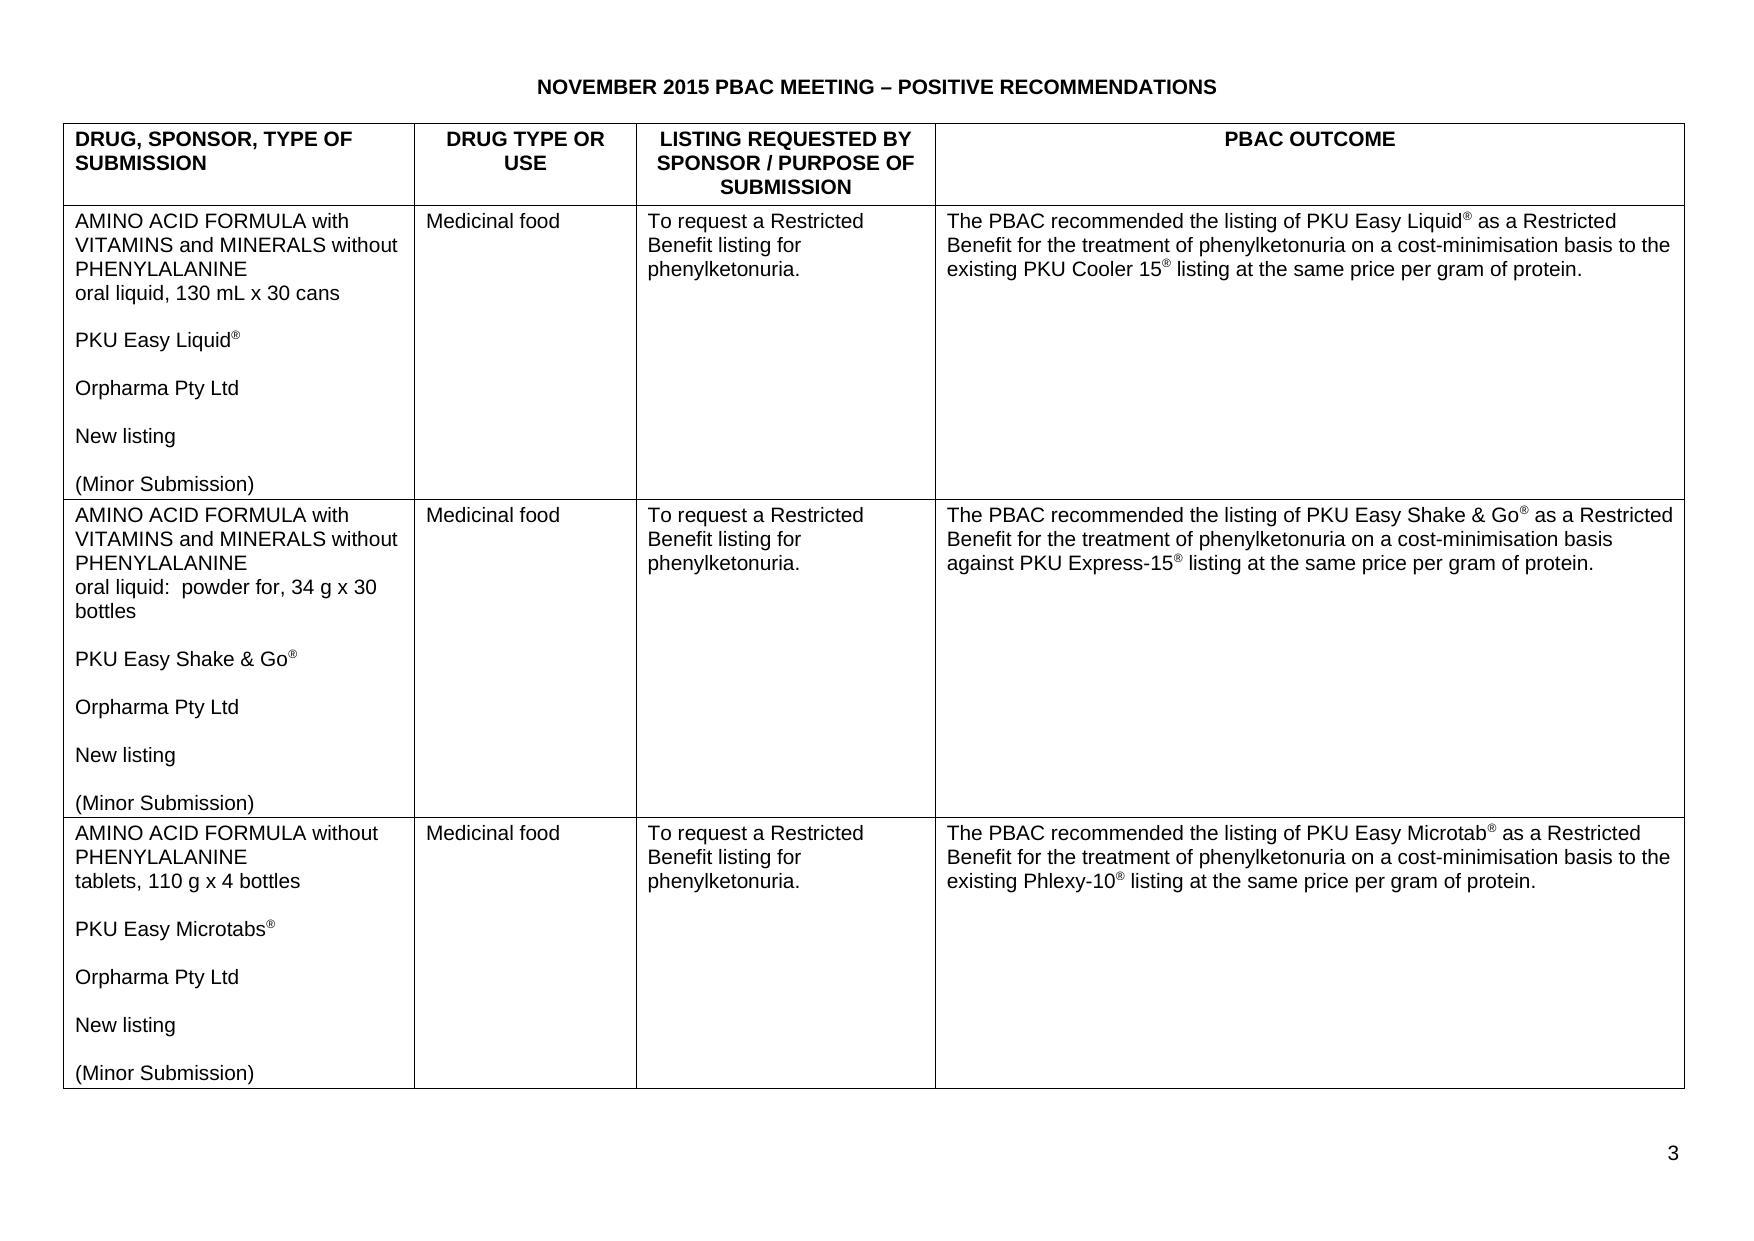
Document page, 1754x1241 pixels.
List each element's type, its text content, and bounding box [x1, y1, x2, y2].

table_cell To request a Restricted Benefit listing for phenylketonuria. [637, 818, 935, 1088]
table_header DRUG TYPE OR USE [415, 124, 636, 204]
table_header DRUG, SPONSOR, TYPE OF SUBMISSION [64, 124, 414, 204]
table_cell The PBAC recommended the listing of PKU Easy Shake & Go® as a Restricted Benefit for the treatment of phenylketonuria on a cost-minimisation basis against PKU Express-15® listing at the same price per gram of protein. [936, 500, 1684, 817]
table_cell To request a Restricted Benefit listing for phenylketonuria. [637, 206, 935, 499]
table_cell The PBAC recommended the listing of PKU Easy Microtab® as a Restricted Benefit for the treatment of phenylketonuria on a cost-minimisation basis to the existing Phlexy-10® listing at the same price per gram of protein. [936, 818, 1684, 1088]
table_cell AMINO ACID FORMULA with VITAMINS and MINERALS without PHENYLALANINE oral liquid: powder for, 34 g x 30 bottles PKU Easy Shake & Go® Orpharma Pty Ltd New listing (Minor Submission) [64, 500, 414, 817]
table_cell To request a Restricted Benefit listing for phenylketonuria. [637, 500, 935, 817]
table_cell AMINO ACID FORMULA with VITAMINS and MINERALS without PHENYLALANINE oral liquid, 130 mL x 30 cans PKU Easy Liquid® Orpharma Pty Ltd New listing (Minor Submission) [64, 206, 414, 499]
table_cell Medicinal food [415, 818, 636, 1088]
table_cell Medicinal food [415, 500, 636, 817]
table_cell AMINO ACID FORMULA without PHENYLALANINE tablets, 110 g x 4 bottles PKU Easy Microtabs® Orpharma Pty Ltd New listing (Minor Submission) [64, 818, 414, 1088]
table_cell The PBAC recommended the listing of PKU Easy Liquid® as a Restricted Benefit for the treatment of phenylketonuria on a cost-minimisation basis to the existing PKU Cooler 15® listing at the same price per gram of protein. [936, 206, 1684, 499]
table_header LISTING REQUESTED BY SPONSOR / PURPOSE OF SUBMISSION [637, 124, 935, 204]
table_header PBAC OUTCOME [936, 124, 1684, 204]
table_cell Medicinal food [415, 206, 636, 499]
